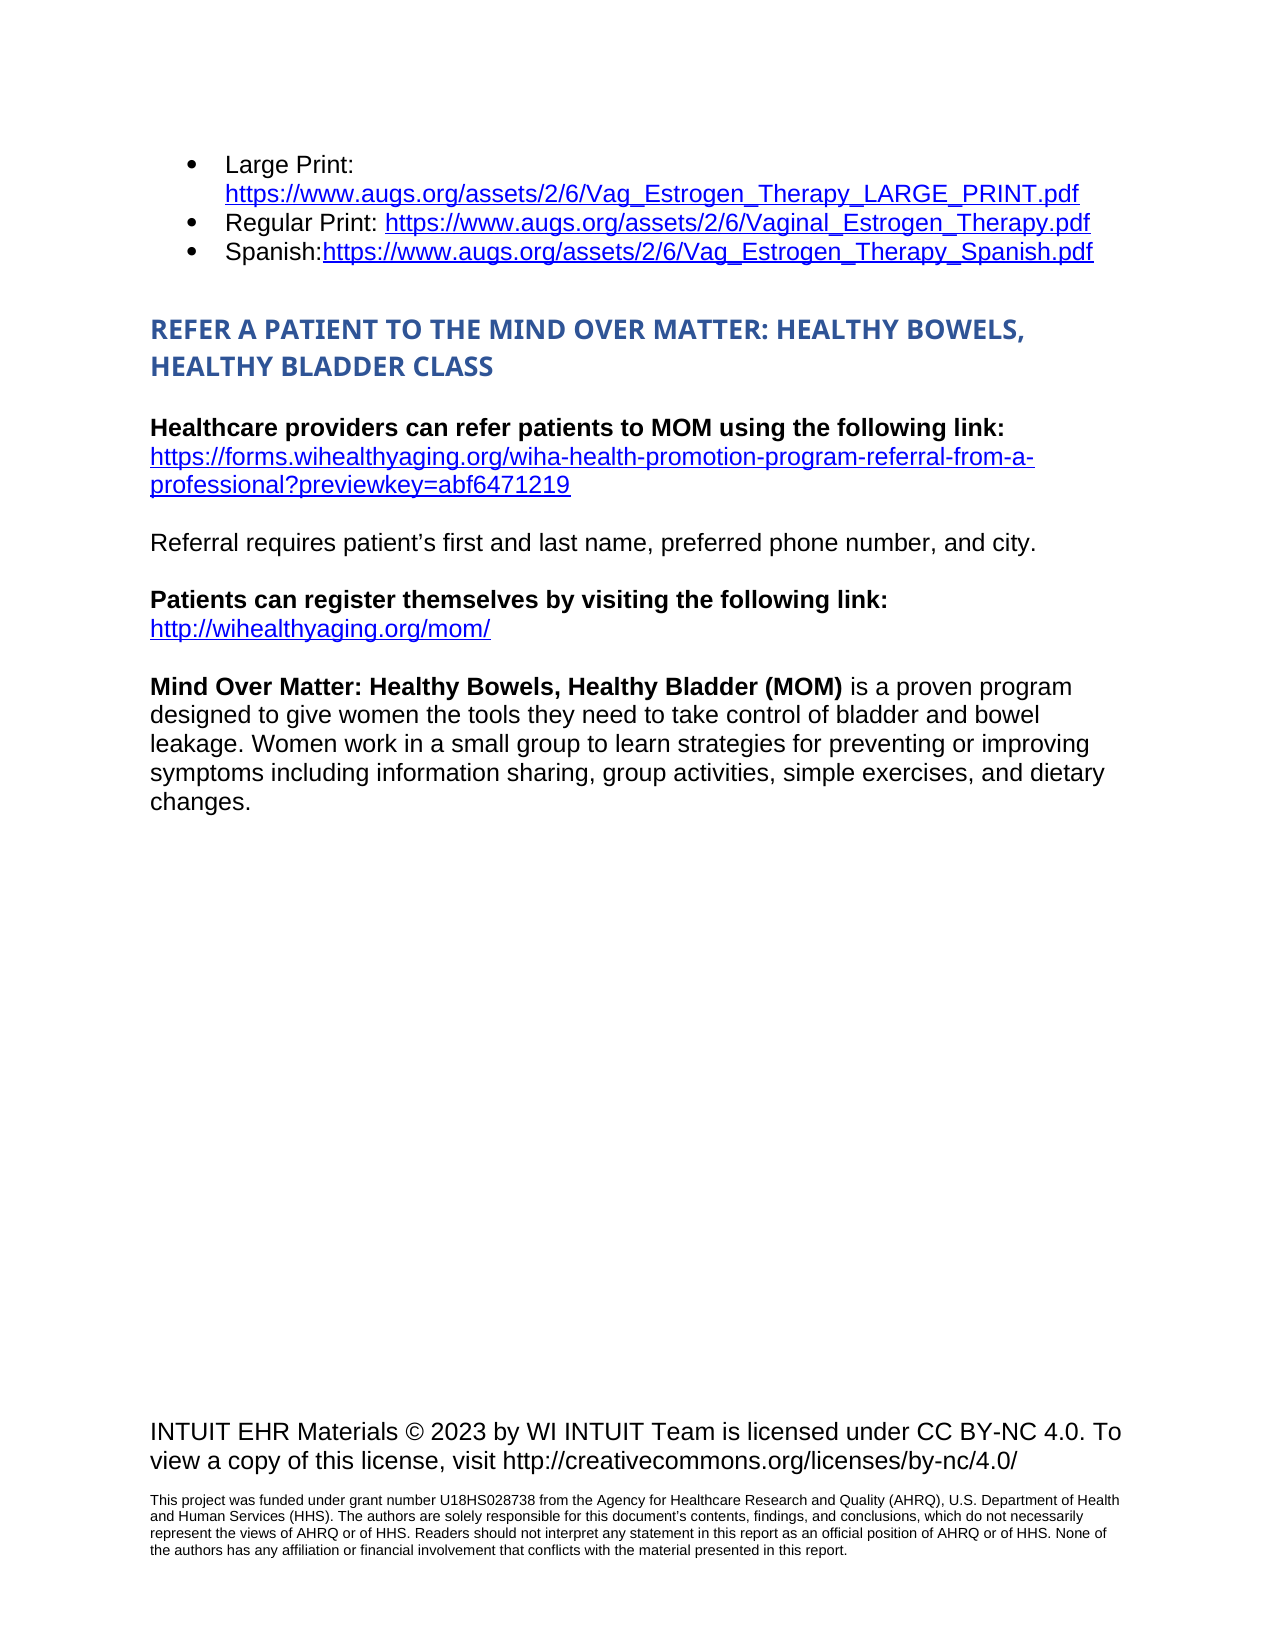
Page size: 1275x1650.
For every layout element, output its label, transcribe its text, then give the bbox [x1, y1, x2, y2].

subtitle REFER A PATIENT TO THE MIND OVER MATTER: HEALTHY BOWELS, HEALTHY BLADDER CLASS [150, 311, 1125, 384]
list Regular Print: https://www.augs.org/assets/2/6/Vaginal_Estrogen_Therapy.pdf [187, 208, 1125, 236]
text Healthcare providers can refer patients to MOM using the following link: https://forms.wihealthyaging.org/wiha-health-promotion-program-referral-from-a-professional?previewkey=abf6471219 [150, 413, 1125, 499]
list Large Print: https://www.augs.org/assets/2/6/Vag_Estrogen_Therapy_LARGE_PRINT.pdf [187, 150, 1125, 208]
list Spanish:https://www.augs.org/assets/2/6/Vag_Estrogen_Therapy_Spanish.pdf [187, 236, 1125, 265]
text Patients can register themselves by visiting the following link: http://wihealthyaging.org/mom/ [150, 586, 1125, 643]
text Mind Over Matter: Healthy Bowels, Healthy Bladder (MOM) is a proven program designed to give women the tools they need to take control of bladder and bowel leakage. Women work in a small group to learn strategies for preventing or improving symptoms including information sharing, group activities, simple exercises, and dietary changes. [150, 672, 1125, 816]
text Referral requires patient’s first and last name, preferred phone number, and city. [150, 528, 1125, 557]
